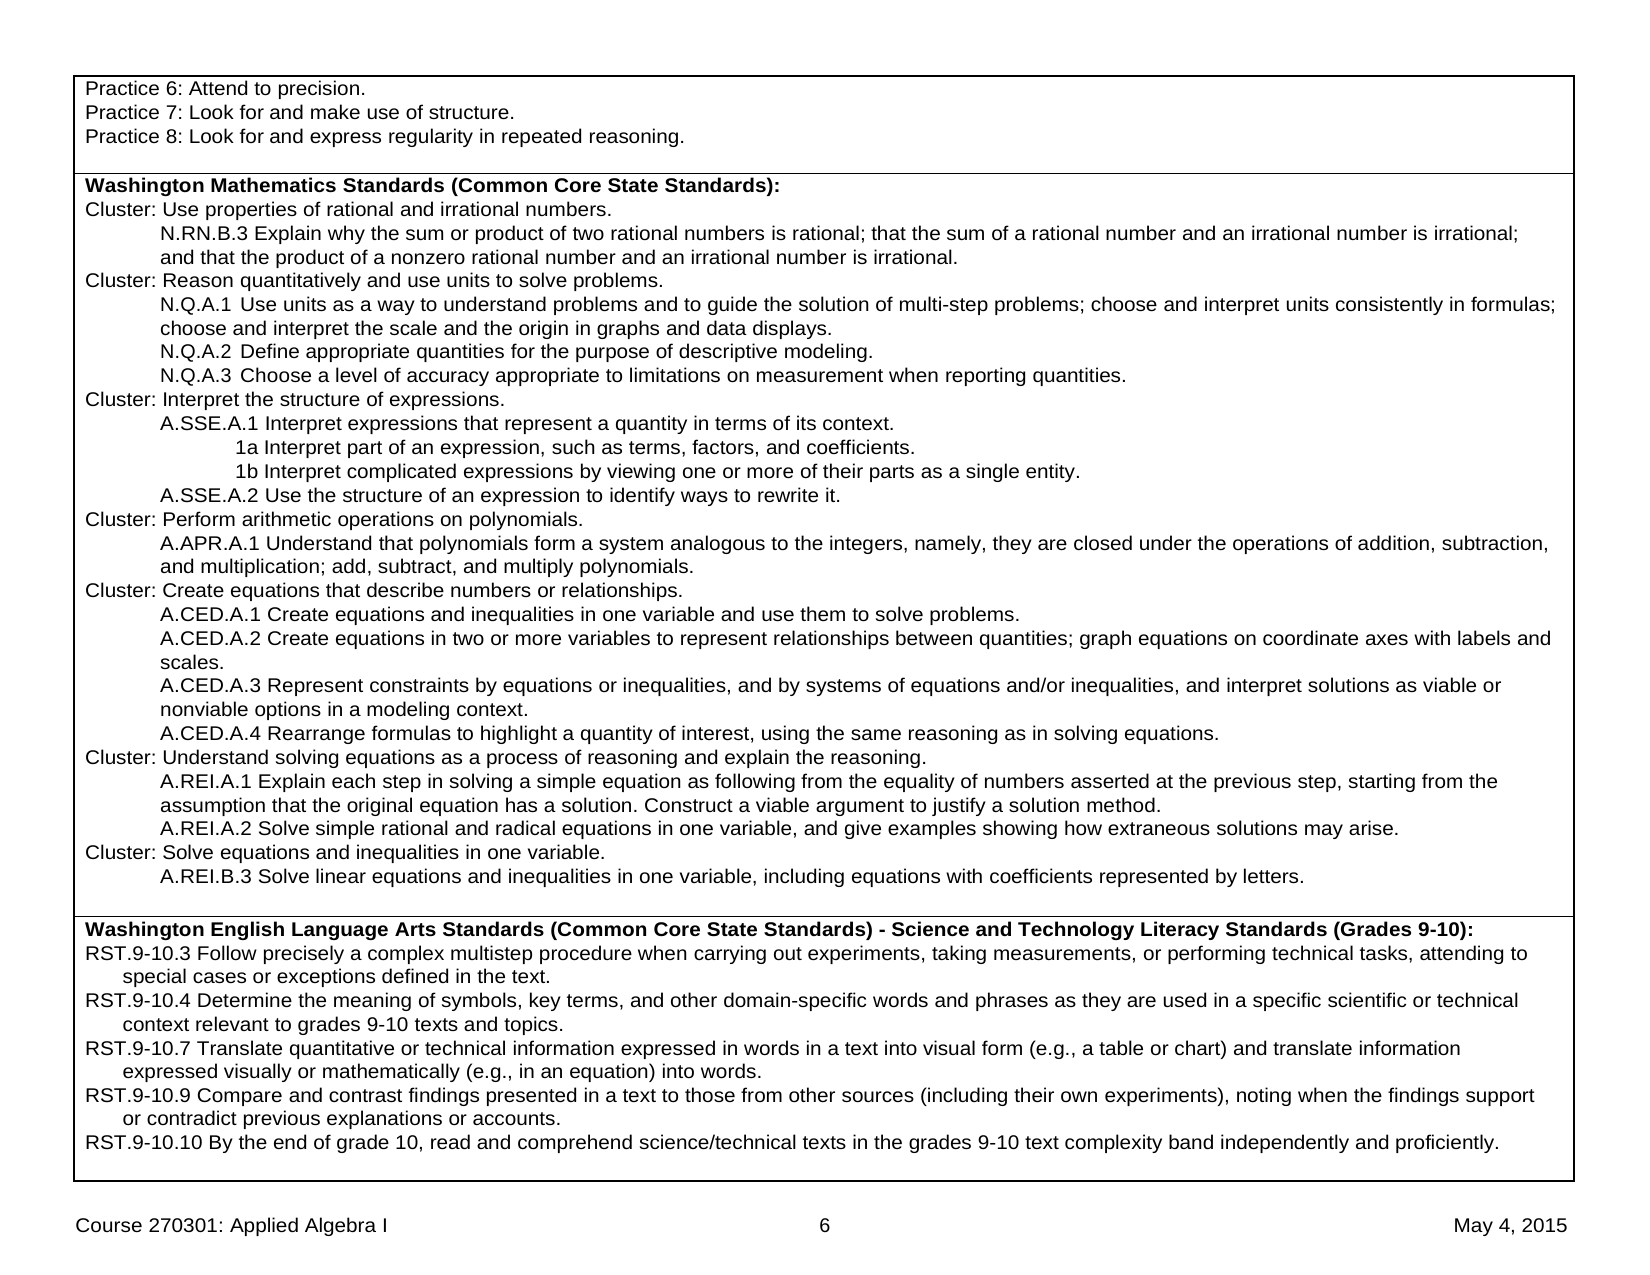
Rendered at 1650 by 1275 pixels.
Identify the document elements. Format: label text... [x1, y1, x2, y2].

table_header Practice 6: Attend to precision. Practice 7: Look for and make use of structure. Practice 8: Look for and express regularity in repeated reasoning. [75, 77, 1573, 172]
table_cell Washington Mathematics Standards (Common Core State Standards): Cluster: Use properties of rational and irrational numbers. N.RN.B.3 Explain why the sum or product of two rational numbers is rational; that the sum of a rational number and an irrational number is irrational; and that the product of a nonzero rational number and an irrational number is irrational. Cluster: Reason quantitatively and use units to solve problems. Use units as a way to understand problems and to guide the solution of multi-step problems; choose and interpret units consistently in formulas; choose and interpret the scale and the origin in graphs and data displays. Define appropriate quantities for the purpose of descriptive modeling. Choose a level of accuracy appropriate to limitations on measurement when reporting quantities. Cluster: Interpret the structure of expressions. A.SSE.A.1 Interpret expressions that represent a quantity in terms of its context. 1a Interpret part of an expression, such as terms, factors, and coefficients. 1b Interpret complicated expressions by viewing one or more of their parts as a single entity. A.SSE.A.2 Use the structure of an expression to identify ways to rewrite it. Cluster: Perform arithmetic operations on polynomials. A.APR.A.1 Understand that polynomials form a system analogous to the integers, namely, they are closed under the operations of addition, subtraction, and multiplication; add, subtract, and multiply polynomials. Cluster: Create equations that describe numbers or relationships. A.CED.A.1 Create equations and inequalities in one variable and use them to solve problems. A.CED.A.2 Create equations in two or more variables to represent relationships between quantities; graph equations on coordinate axes with labels and scales. A.CED.A.3 Represent constraints by equations or inequalities, and by systems of equations and/or inequalities, and interpret solutions as viable or nonviable options in a modeling context. A.CED.A.4 Rearrange formulas to highlight a quantity of interest, using the same reasoning as in solving equations. Cluster: Understand solving equations as a process of reasoning and explain the reasoning. A.REI.A.1 Explain each step in solving a simple equation as following from the equality of numbers asserted at the previous step, starting from the assumption that the original equation has a solution. Construct a viable argument to justify a solution method. A.REI.A.2 Solve simple rational and radical equations in one variable, and give examples showing how extraneous solutions may arise. Cluster: Solve equations and inequalities in one variable. A.REI.B.3 Solve linear equations and inequalities in one variable, including equations with coefficients represented by letters. [75, 174, 1573, 916]
table_cell Washington English Language Arts Standards (Common Core State Standards) - Science and Technology Literacy Standards (Grades 9-10): RST.9-10.3 Follow precisely a complex multistep procedure when carrying out experiments, taking measurements, or performing technical tasks, attending to special cases or exceptions defined in the text. RST.9-10.4 Determine the meaning of symbols, key terms, and other domain-specific words and phrases as they are used in a specific scientific or technical context relevant to grades 9-10 texts and topics. RST.9-10.7 Translate quantitative or technical information expressed in words in a text into visual form (e.g., a table or chart) and translate information expressed visually or mathematically (e.g., in an equation) into words. RST.9-10.9 Compare and contrast findings presented in a text to those from other sources (including their own experiments), noting when the findings support or contradict previous explanations or accounts. RST.9-10.10 By the end of grade 10, read and comprehend science/technical texts in the grades 9-10 text complexity band independently and proficiently. [75, 917, 1573, 1180]
